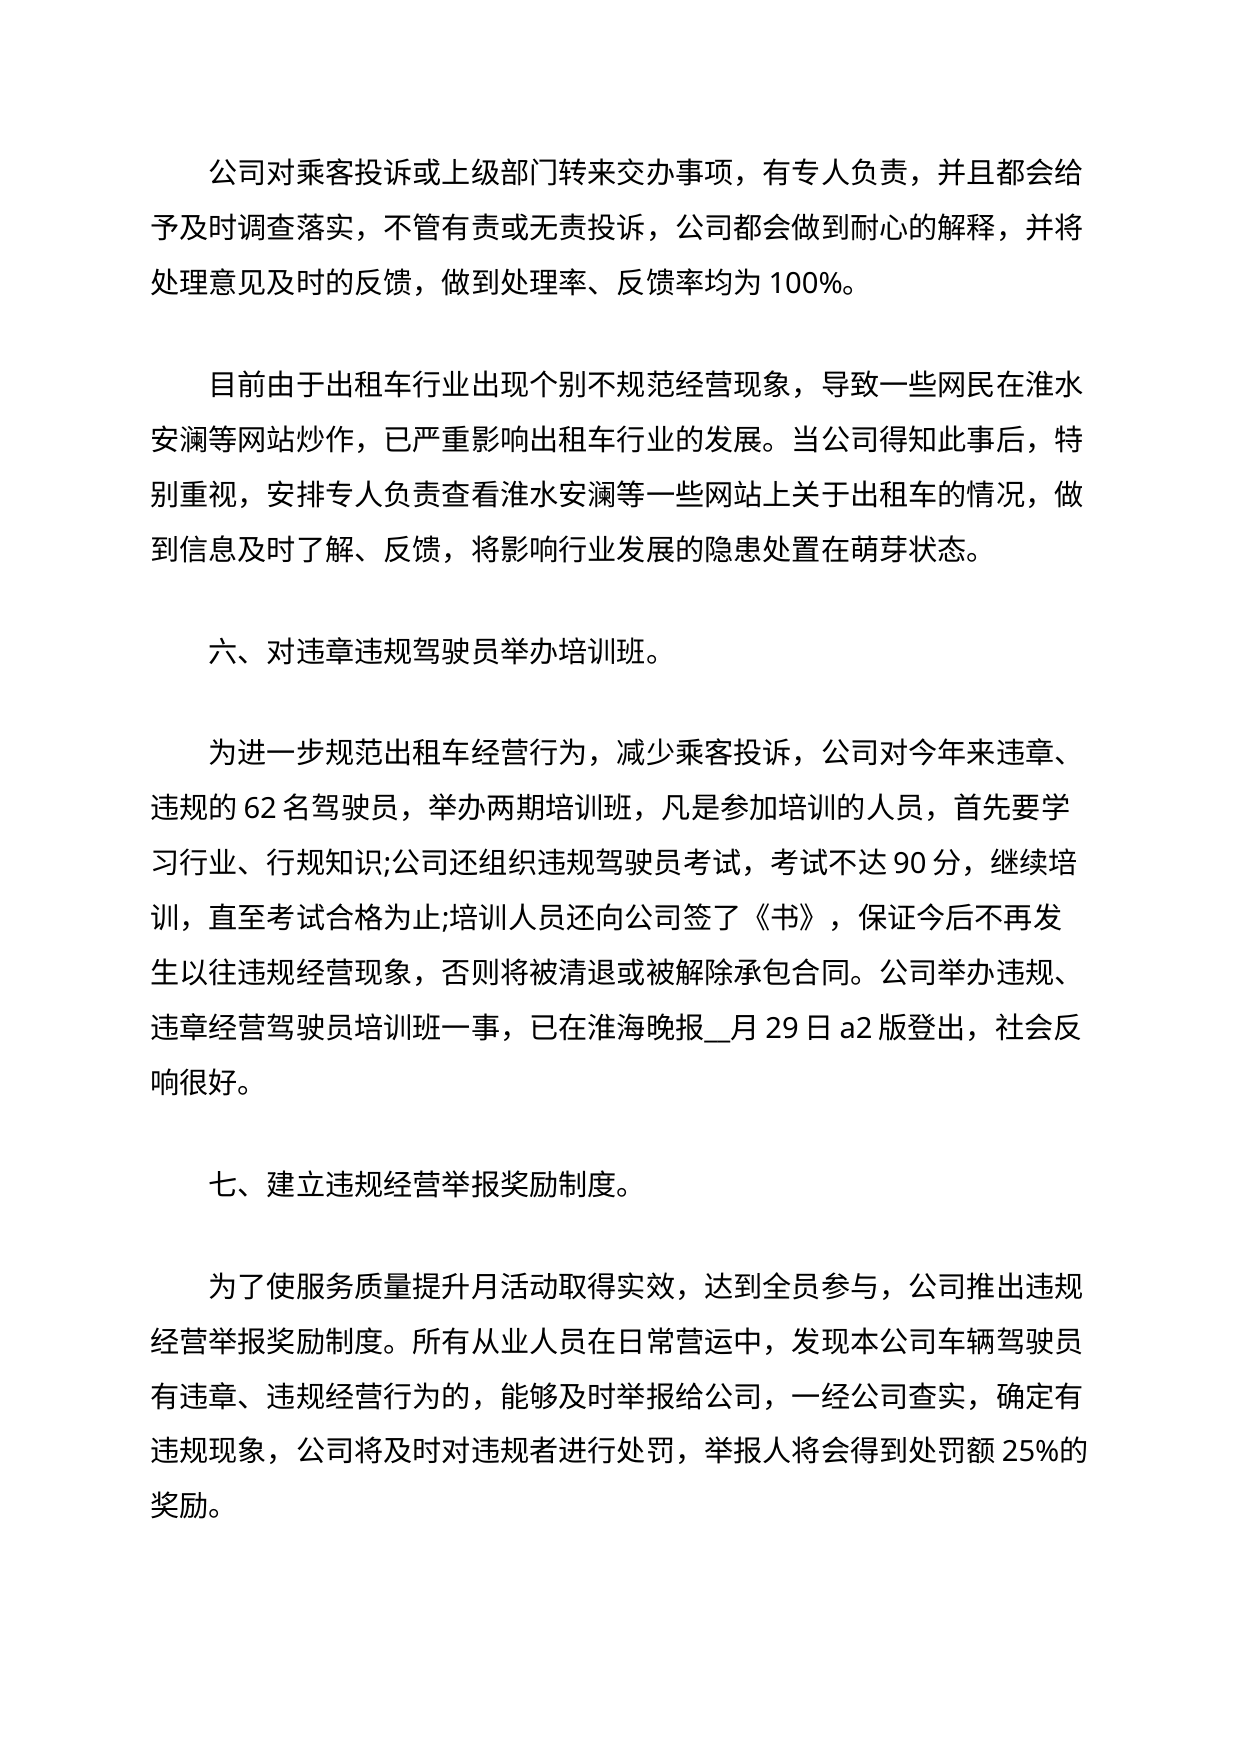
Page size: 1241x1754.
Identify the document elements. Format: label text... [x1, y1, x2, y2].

text 为进一步规范出租车经营行为，减少乘客投诉，公司对今年来违章、违规的62名驾驶员，举办两期培训班，凡是参加培训的人员，首先要学习行业、行规知识;公司还组织违规驾驶员考试，考试不达90分，继续培训，直至考试合格为止;培训人员还向公司签了《书》，保证今后不再发生以往违规经营现象，否则将被清退或被解除承包合同。公司举办违规、违章经营驾驶员培训班一事，已在淮海晚报__月29日a2版登出，社会反响很好。 [150, 730, 1090, 1102]
text 六、对违章违规驾驶员举办培训班。 [150, 628, 1090, 671]
text 七、建立违规经营举报奖励制度。 [150, 1162, 1090, 1204]
text 为了使服务质量提升月活动取得实效，达到全员参与，公司推出违规经营举报奖励制度。所有从业人员在日常营运中，发现本公司车辆驾驶员有违章、违规经营行为的，能够及时举报给公司，一经公司查实，确定有违规现象，公司将及时对违规者进行处罚，举报人将会得到处罚额25%的奖励。 [150, 1263, 1090, 1525]
text 公司对乘客投诉或上级部门转来交办事项，有专人负责，并且都会给予及时调查落实，不管有责或无责投诉，公司都会做到耐心的解释，并将处理意见及时的反馈，做到处理率、反馈率均为100%。 [150, 150, 1090, 302]
text 目前由于出租车行业出现个别不规范经营现象，导致一些网民在淮水安澜等网站炒作，已严重影响出租车行业的发展。当公司得知此事后，特别重视，安排专人负责查看淮水安澜等一些网站上关于出租车的情况，做到信息及时了解、反馈，将影响行业发展的隐患处置在萌芽状态。 [150, 362, 1090, 569]
